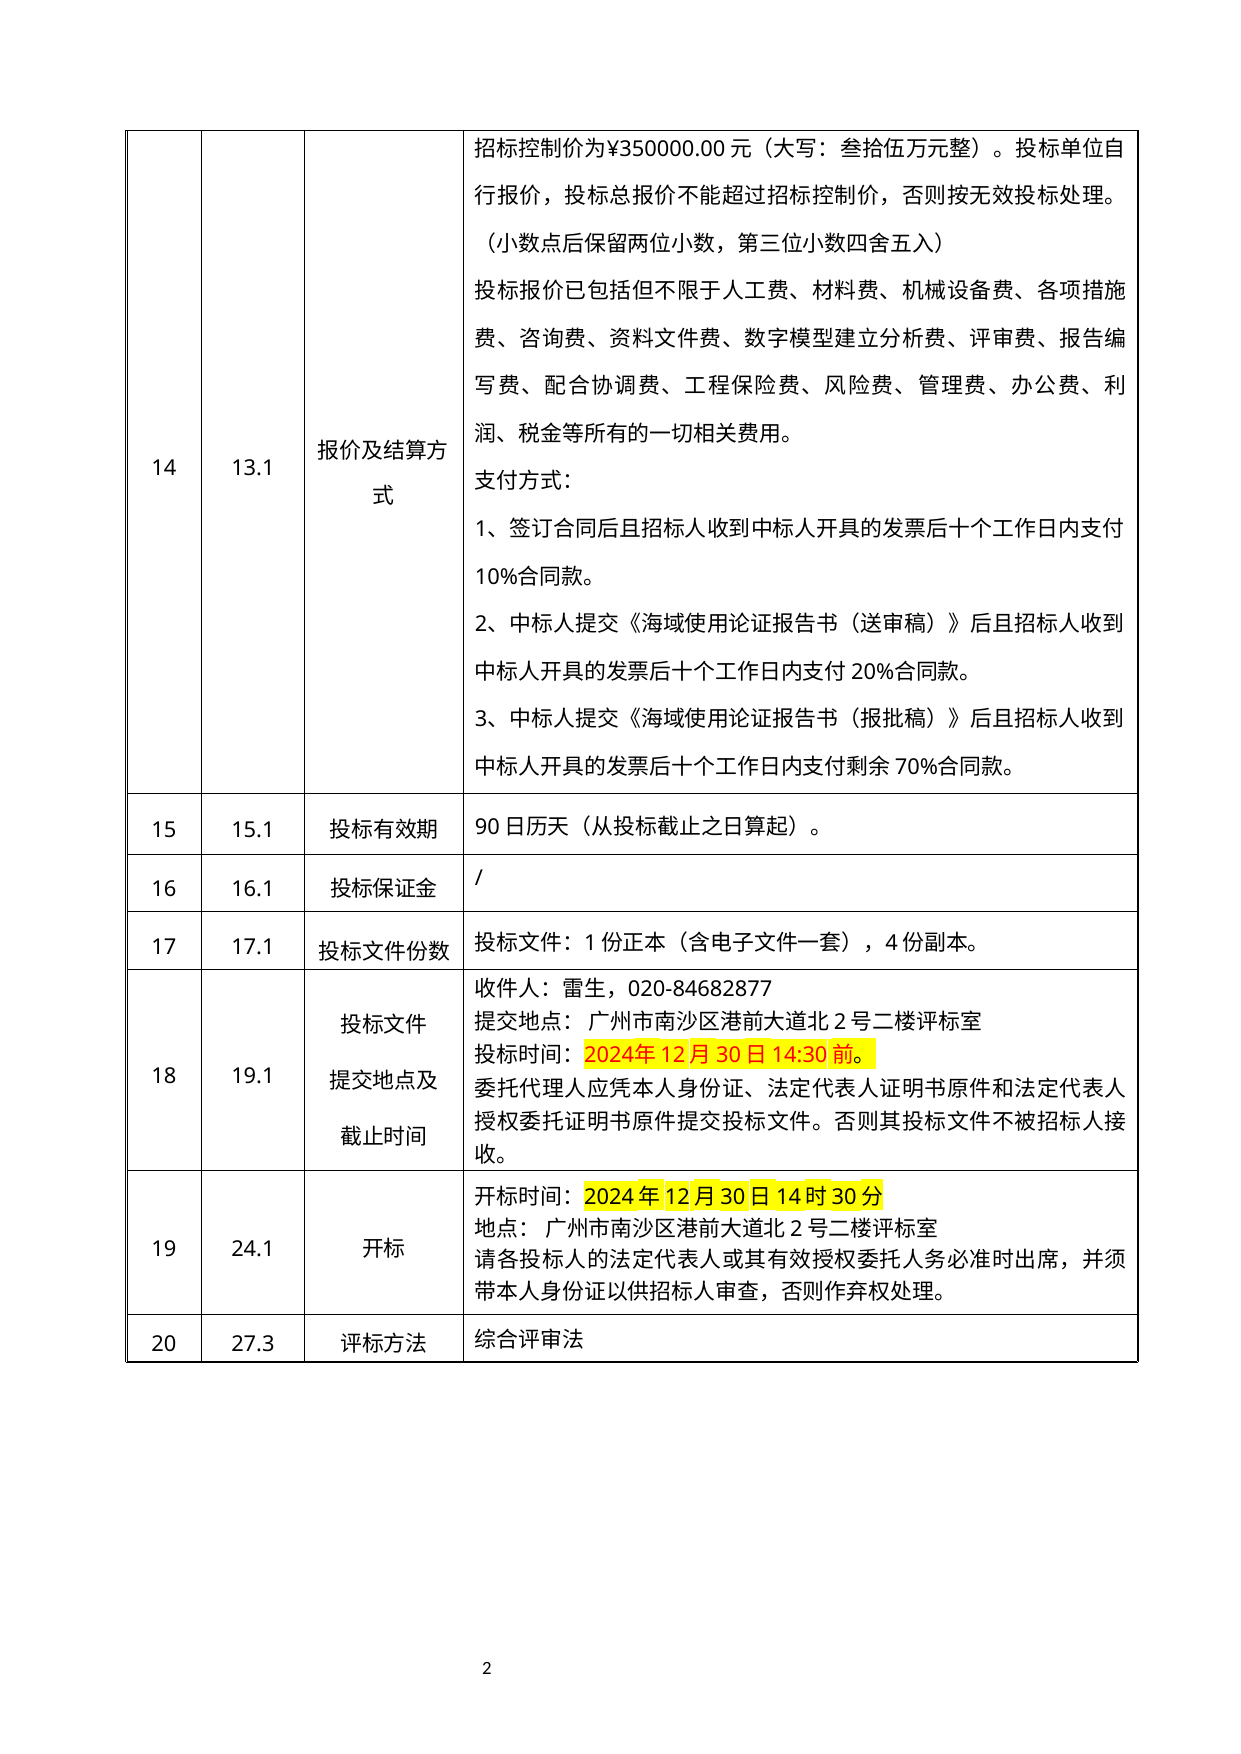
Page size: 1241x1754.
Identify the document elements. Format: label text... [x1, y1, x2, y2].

table_cell 14 [128, 131, 201, 793]
table_cell 24.1 [202, 1171, 304, 1314]
table_cell 27.3 [202, 1315, 304, 1361]
table_cell 收件人：雷生，020-84682877 提交地点： 广州市南沙区港前大道北2号二楼评标室 投标时间：2024年12月30日14:30前。 委托代理人应凭本人身份证、法定代表人证明书原件和法定代表人授权委托证明书原件提交投标文件。否则其投标文件不被招标人接收。 [464, 970, 1137, 1169]
table_cell 评标方法 [305, 1315, 463, 1361]
table_cell 投标有效期 [305, 794, 463, 854]
table_cell 18 [128, 970, 201, 1169]
table_cell 17 [128, 912, 201, 968]
table_cell 16.1 [202, 855, 304, 911]
table_cell 投标文件份数 [305, 912, 463, 968]
table_cell 19 [128, 1171, 201, 1314]
table_cell 投标保证金 [305, 855, 463, 911]
table_cell 报价及结算方式 [305, 131, 463, 793]
table_cell 综合评审法 [464, 1315, 1137, 1361]
table_cell 投标文件 提交地点及 截止时间 [305, 970, 463, 1169]
table_cell 投标文件：1份正本（含电子文件一套），4份副本。 [464, 912, 1137, 968]
table_cell 90日历天（从投标截止之日算起）。 [464, 794, 1137, 854]
table_cell 开标时间：2024年12月30日14时30分 地点： 广州市南沙区港前大道北2号二楼评标室 请各投标人的法定代表人或其有效授权委托人务必准时出席，并须带本人身份证以供招标人审查，否则作弃权处理。 [464, 1171, 1137, 1314]
table_cell 17.1 [202, 912, 304, 968]
table_cell / [464, 855, 1137, 911]
table_cell 19.1 [202, 970, 304, 1169]
table_cell 20 [128, 1315, 201, 1361]
table_cell 16 [128, 855, 201, 911]
table_cell 15 [128, 794, 201, 854]
table_cell 15.1 [202, 794, 304, 854]
table_cell 13.1 [202, 131, 304, 793]
table_cell 招标控制价为¥350000.00元（大写：叁拾伍万元整）。投标单位自行报价，投标总报价不能超过招标控制价，否则按无效投标处理。（小数点后保留两位小数，第三位小数四舍五入） 投标报价已包括但不限于人工费、材料费、机械设备费、各项措施费、咨询费、资料文件费、数字模型建立分析费、评审费、报告编写费、配合协调费、工程保险费、风险费、管理费、办公费、利润、税金等所有的一切相关费用。 支付方式： 1、签订合同后且招标人收到中标人开具的发票后十个工作日内支付10%合同款。 2、中标人提交《海域使用论证报告书（送审稿）》后且招标人收到中标人开具的发票后十个工作日内支付20%合同款。 3、中标人提交《海域使用论证报告书（报批稿）》后且招标人收到中标人开具的发票后十个工作日内支付剩余70%合同款。 [464, 131, 1137, 793]
table_cell 开标 [305, 1171, 463, 1314]
